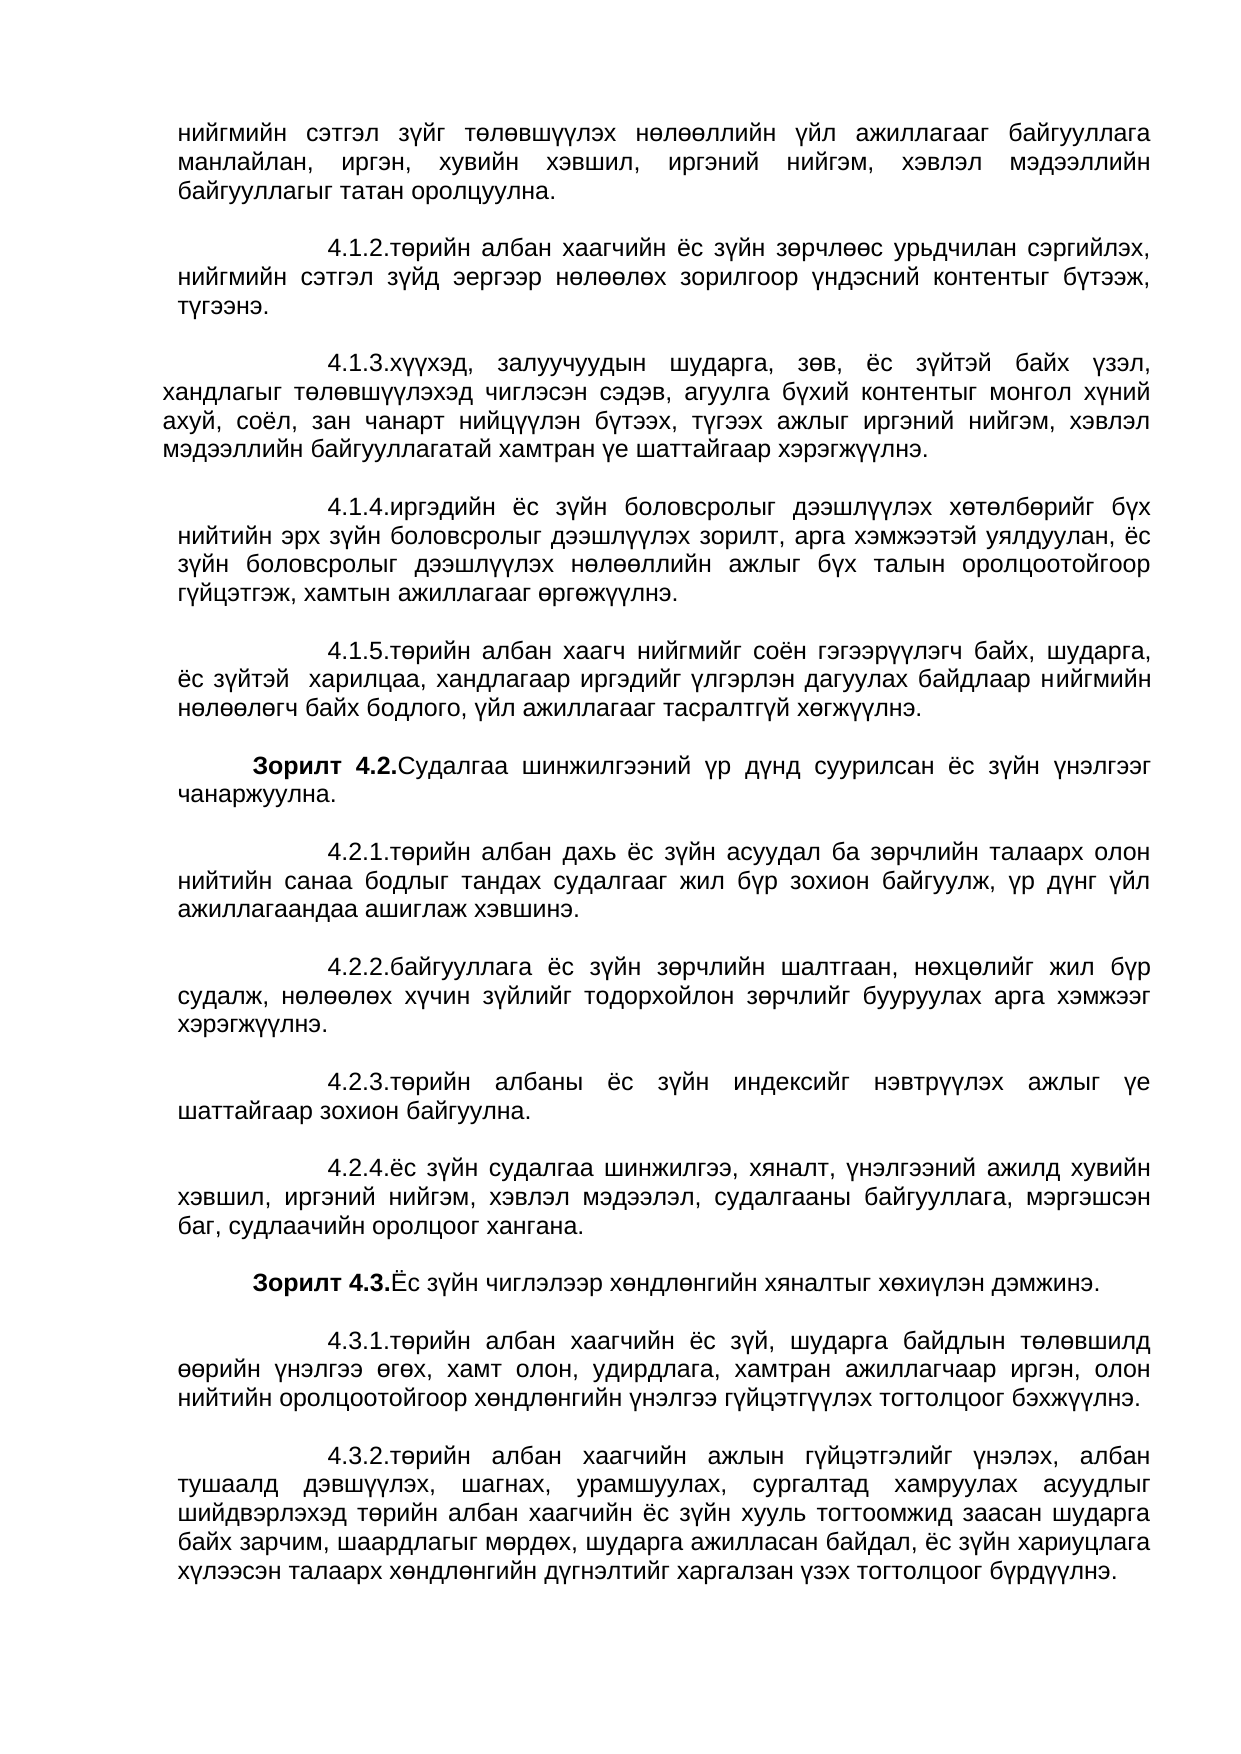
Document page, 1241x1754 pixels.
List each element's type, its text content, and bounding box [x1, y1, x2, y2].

text 4.2.2.байгууллага ёс зүйн зөрчлийн шалтгаан, нөхцөлийг жил бүр судалж, нөлөөлөх хүчин зүйлийг тодорхойлон зөрчлийг бууруулах арга хэмжээг хэрэгжүүлнэ. [177, 952, 1152, 1038]
text 4.1.4.иргэдийн ёс зүйн боловсролыг дээшлүүлэх хөтөлбөрийг бүх нийтийн эрх зүйн боловсролыг дээшлүүлэх зорилт, арга хэмжээтэй уялдуулан, ёс зүйн боловсролыг дээшлүүлэх нөлөөллийн ажлыг бүх талын оролцоотойгоор гүйцэтгэж, хамтын ажиллагааг өргөжүүлнэ. [177, 492, 1152, 607]
text 4.2.1.төрийн албан дахь ёс зүйн асуудал ба зөрчлийн талаарх олон нийтийн санаа бодлыг тандах судалгааг жил бүр зохион байгуулж, үр дүнг үйл ажиллагаандаа ашиглаж хэвшинэ. [177, 837, 1152, 923]
text 4.2.4.ёс зүйн судалгаа шинжилгээ, хяналт, үнэлгээний ажилд хувийн хэвшил, иргэний нийгэм, хэвлэл мэдээлэл, судалгааны байгууллага, мэргэшсэн баг, судлаачийн оролцоог хангана. [177, 1153, 1152, 1239]
text 4.1.5.төрийн албан хаагч нийгмийг соён гэгээрүүлэгч байх, шударга, ёс зүйтэй харилцаа, хандлагаар иргэдийг үлгэрлэн дагуулах байдлаар нийгмийн нөлөөлөгч байх бодлого, үйл ажиллагааг тасралтгүй хөгжүүлнэ. [177, 636, 1152, 722]
text 4.3.2.төрийн албан хаагчийн ажлын гүйцэтгэлийг үнэлэх, албан тушаалд дэвшүүлэх, шагнах, урамшуулах, сургалтад хамруулах асуудлыг шийдвэрлэхэд төрийн албан хаагчийн ёс зүйн хууль тогтоомжид заасан шударга байх зарчим, шаардлагыг мөрдөх, шударга ажилласан байдал, ёс зүйн хариуцлага хүлээсэн талаарх хөндлөнгийн дүгнэлтийг харгалзан үзэх тогтолцоог бүрдүүлнэ. [177, 1441, 1152, 1584]
text 4.1.3.хүүхэд, залуучуудын шударга, зөв, ёс зүйтэй байх үзэл, хандлагыг төлөвшүүлэхэд чиглэсэн сэдэв, агуулга бүхий контентыг монгол хүний ахуй, соёл, зан чанарт нийцүүлэн бүтээх, түгээх ажлыг иргэний нийгэм, хэвлэл мэдээллийн байгууллагатай хамтран үе шаттайгаар хэрэгжүүлнэ. [162, 348, 1152, 463]
text 4.3.1.төрийн албан хаагчийн ёс зүй, шударга байдлын төлөвшилд өөрийн үнэлгээ өгөх, хамт олон, удирдлага, хамтран ажиллагчаар иргэн, олон нийтийн оролцоотойгоор хөндлөнгийн үнэлгээ гүйцэтгүүлэх тогтолцоог бэхжүүлнэ. [177, 1326, 1152, 1412]
text Зорилт 4.3.Ёс зүйн чиглэлээр хөндлөнгийн хяналтыг хөхиүлэн дэмжинэ. [177, 1268, 1152, 1297]
text 4.1.2.төрийн албан хаагчийн ёс зүйн зөрчлөөс урьдчилан сэргийлэх, нийгмийн сэтгэл зүйд эергээр нөлөөлөх зорилгоор үндэсний контентыг бүтээж, түгээнэ. [177, 233, 1152, 319]
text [177, 118, 1152, 204]
text 4.2.3.төрийн албаны ёс зүйн индексийг нэвтрүүлэх ажлыг үе шаттайгаар зохион байгуулна. [177, 1067, 1152, 1124]
text Зорилт 4.2.Судалгаа шинжилгээний үр дүнд суурилсан ёс зүйн үнэлгээг чанаржуулна. [177, 751, 1152, 808]
